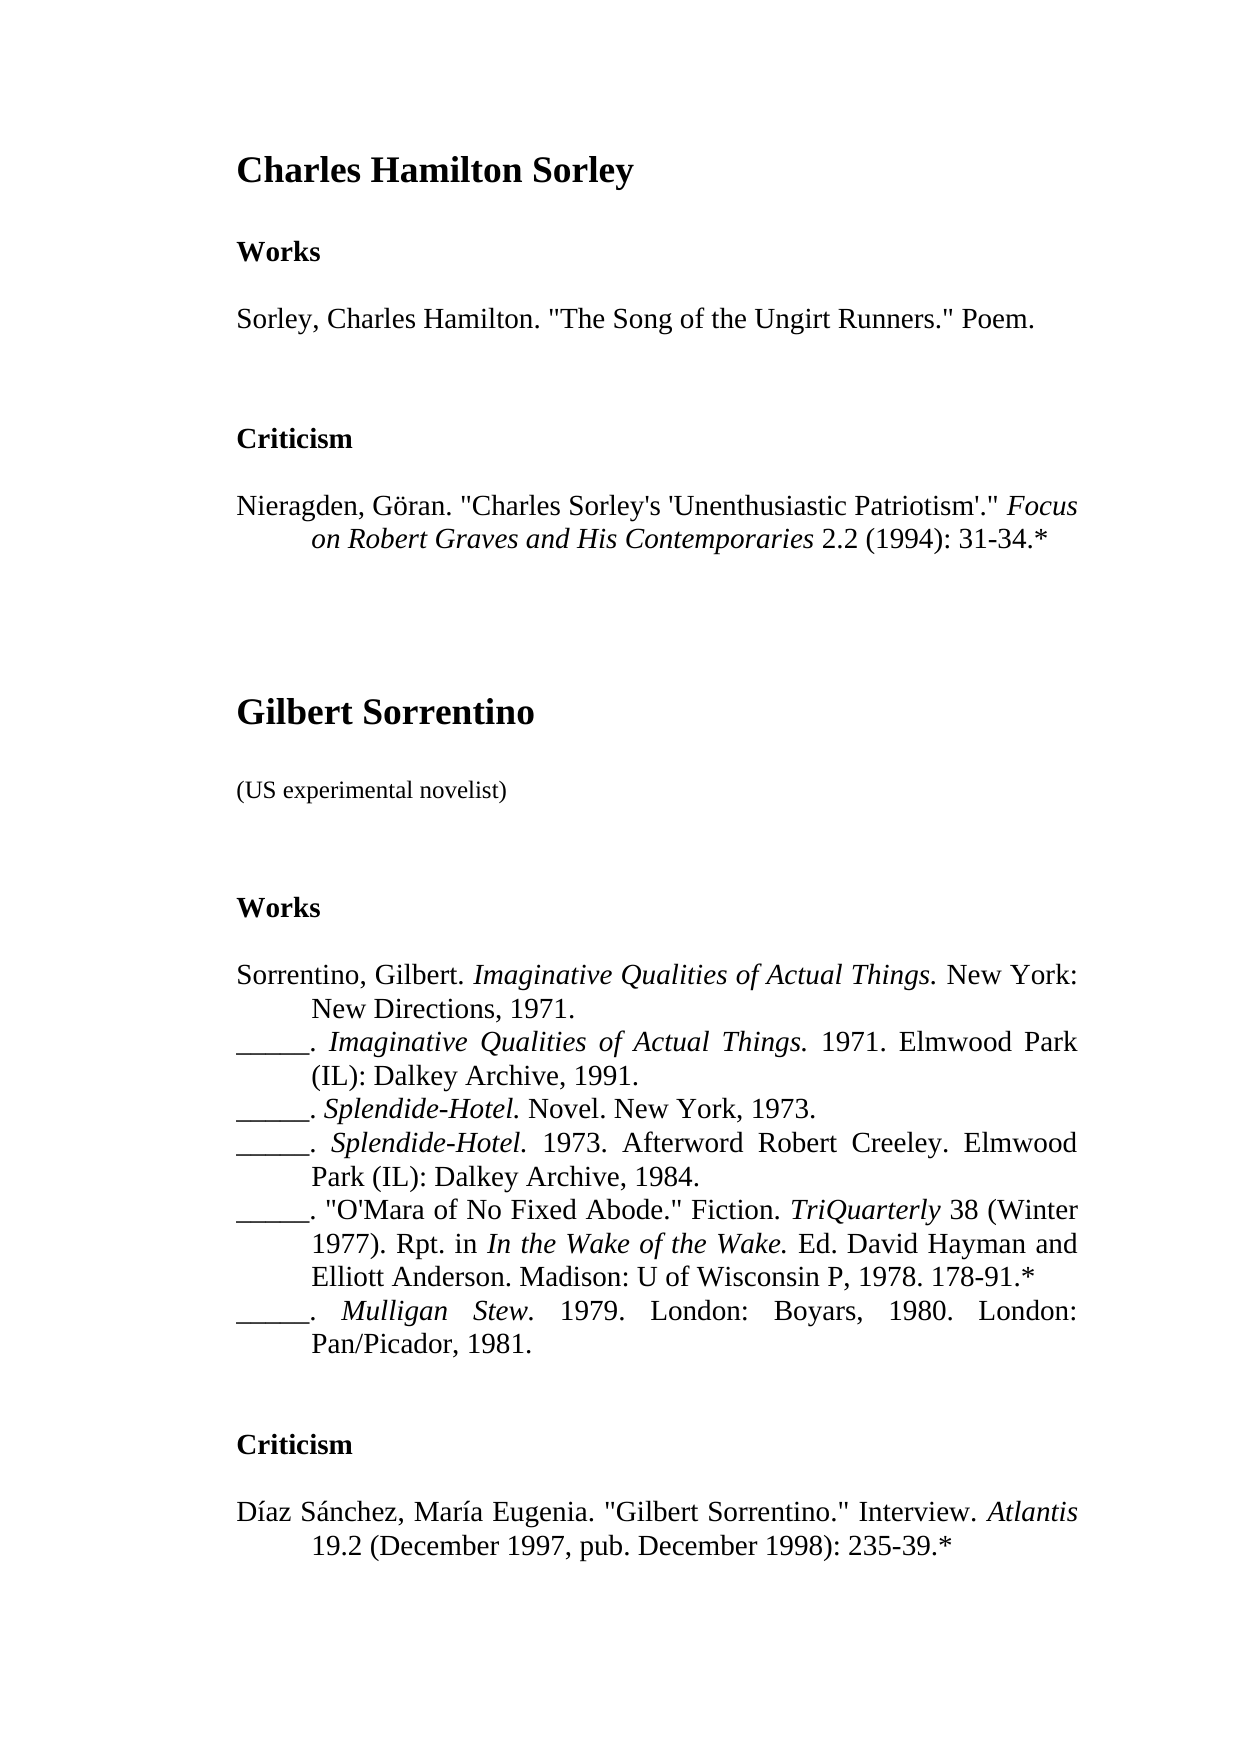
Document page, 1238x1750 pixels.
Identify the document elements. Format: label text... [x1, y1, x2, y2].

text _____. "O'Mara of No Fixed Abode." Fiction. TriQuarterly 38 (Winter 1977). Rpt. in In the Wake of the Wake. Ed. David Hayman and Elliott Anderson. Madison: U of Wisconsin P, 1978. 178-91.* [236, 1192, 1078, 1293]
text Nieragden, Göran. "Charles Sorley's 'Unenthusiastic Patriotism'." Focus on Robert Graves and His Contemporaries 2.2 (1994): 31-34.* [236, 488, 1078, 555]
text Works [236, 234, 1078, 267]
text Sorrentino, Gilbert. Imaginative Qualities of Actual Things. New York: New Directions, 1971. [236, 957, 1078, 1024]
text (US experimental novelist) [236, 775, 1078, 804]
text Gilbert Sorrentino [236, 689, 1078, 732]
text _____. Mulligan Stew. 1979. London: Boyars, 1980. London: Pan/Picador, 1981. [236, 1293, 1078, 1360]
text _____. Splendide-Hotel. 1973. Afterword Robert Creeley. Elmwood Park (IL): Dalkey Archive, 1984. [236, 1125, 1078, 1192]
text Charles Hamilton Sorley [236, 148, 1078, 191]
text Works [236, 890, 1078, 924]
text Criticism [236, 421, 1078, 454]
text Díaz Sánchez, María Eugenia. "Gilbert Sorrentino." Interview. Atlantis 19.2 (December 1997, pub. December 1998): 235-39.* [236, 1494, 1078, 1561]
text _____. Splendide-Hotel. Novel. New York, 1973. [236, 1092, 1078, 1125]
text Criticism [236, 1427, 1078, 1461]
text _____. Imaginative Qualities of Actual Things. 1971. Elmwood Park (IL): Dalkey Archive, 1991. [236, 1024, 1078, 1092]
text Sorley, Charles Hamilton. "The Song of the Ungirt Runners." Poem. [236, 301, 1078, 334]
